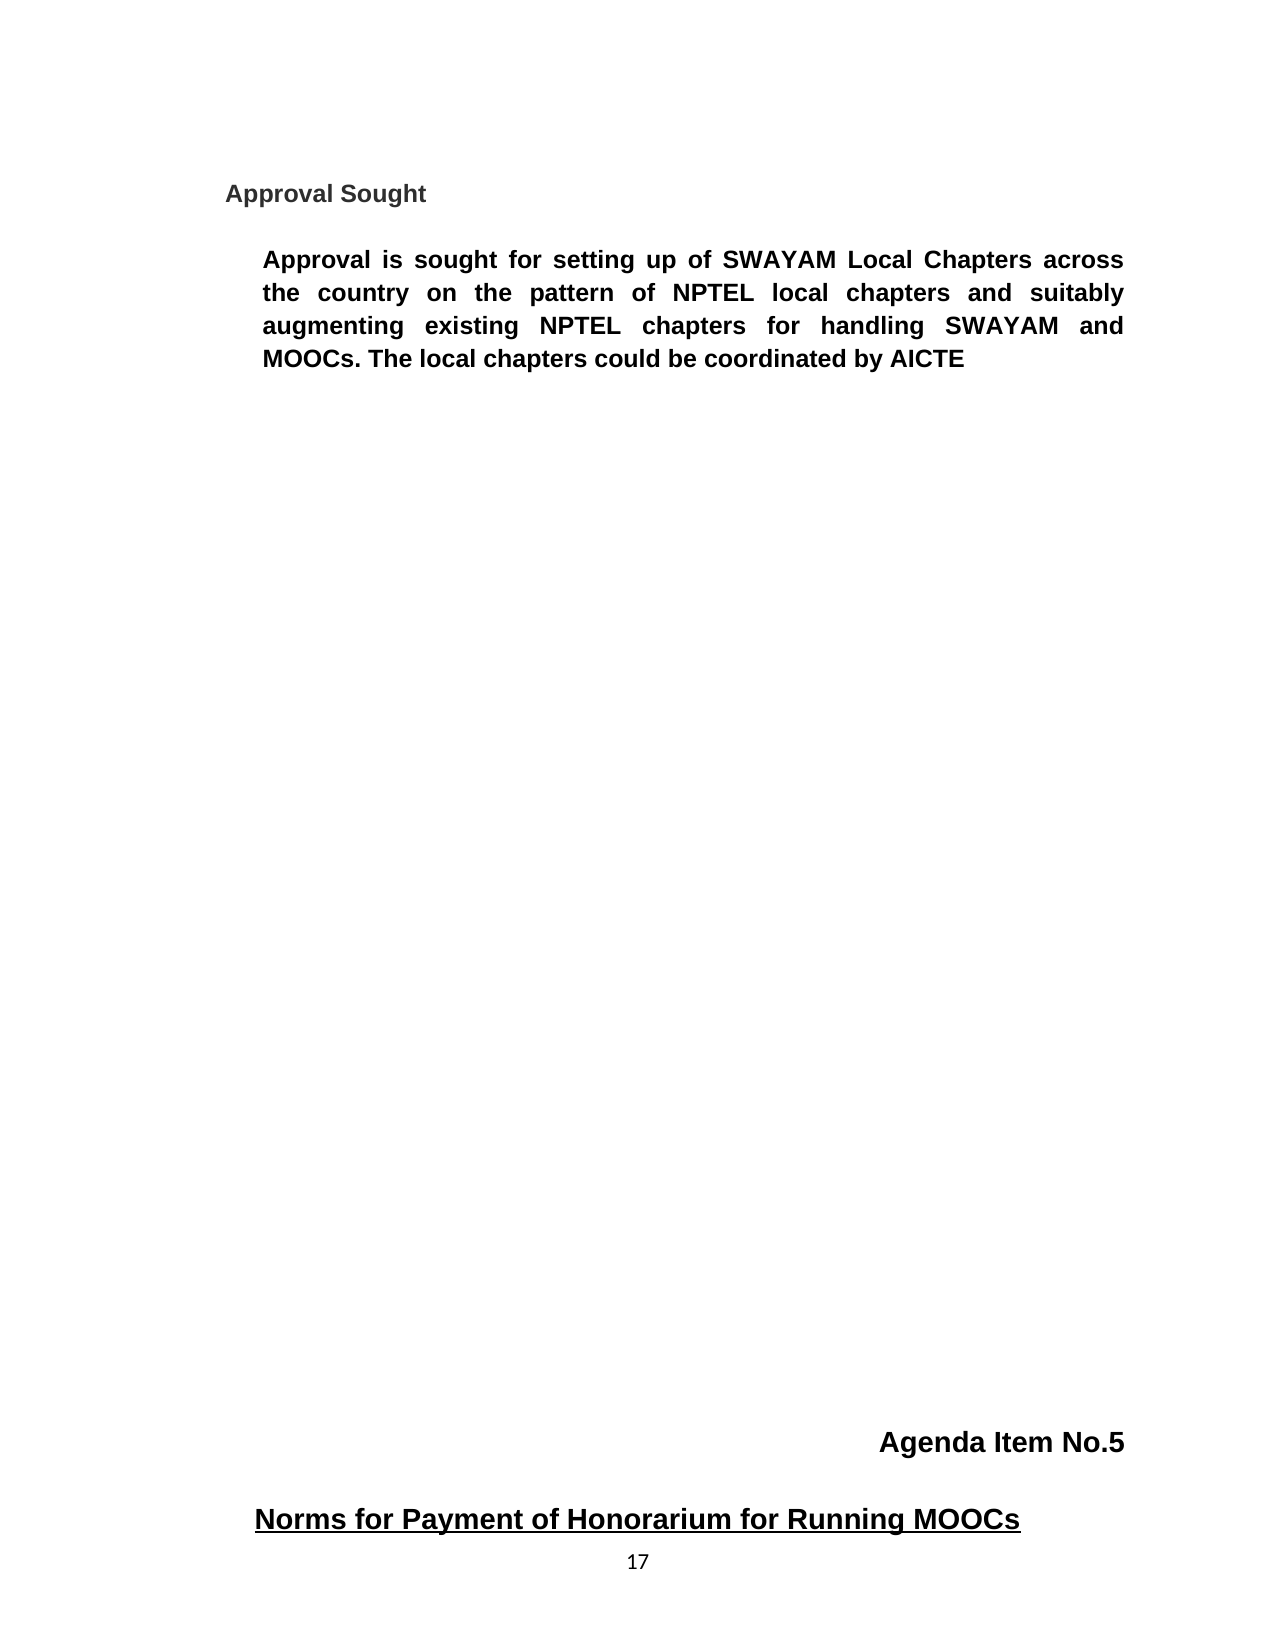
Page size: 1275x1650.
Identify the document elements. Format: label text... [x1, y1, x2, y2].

text Agenda Item No.5 [150, 1424, 1125, 1458]
text Approval Sought [187, 178, 1125, 207]
text Norms for Payment of Honorarium for Running MOOCs [150, 1502, 1125, 1535]
list Approval is sought for setting up of SWAYAM Local Chapters across the country on the pattern of NPTEL local chapters and suitably augmenting existing NPTEL chapters for handling SWAYAM and MOOCs. The local chapters could be coordinated by AICTE [262, 244, 1125, 372]
